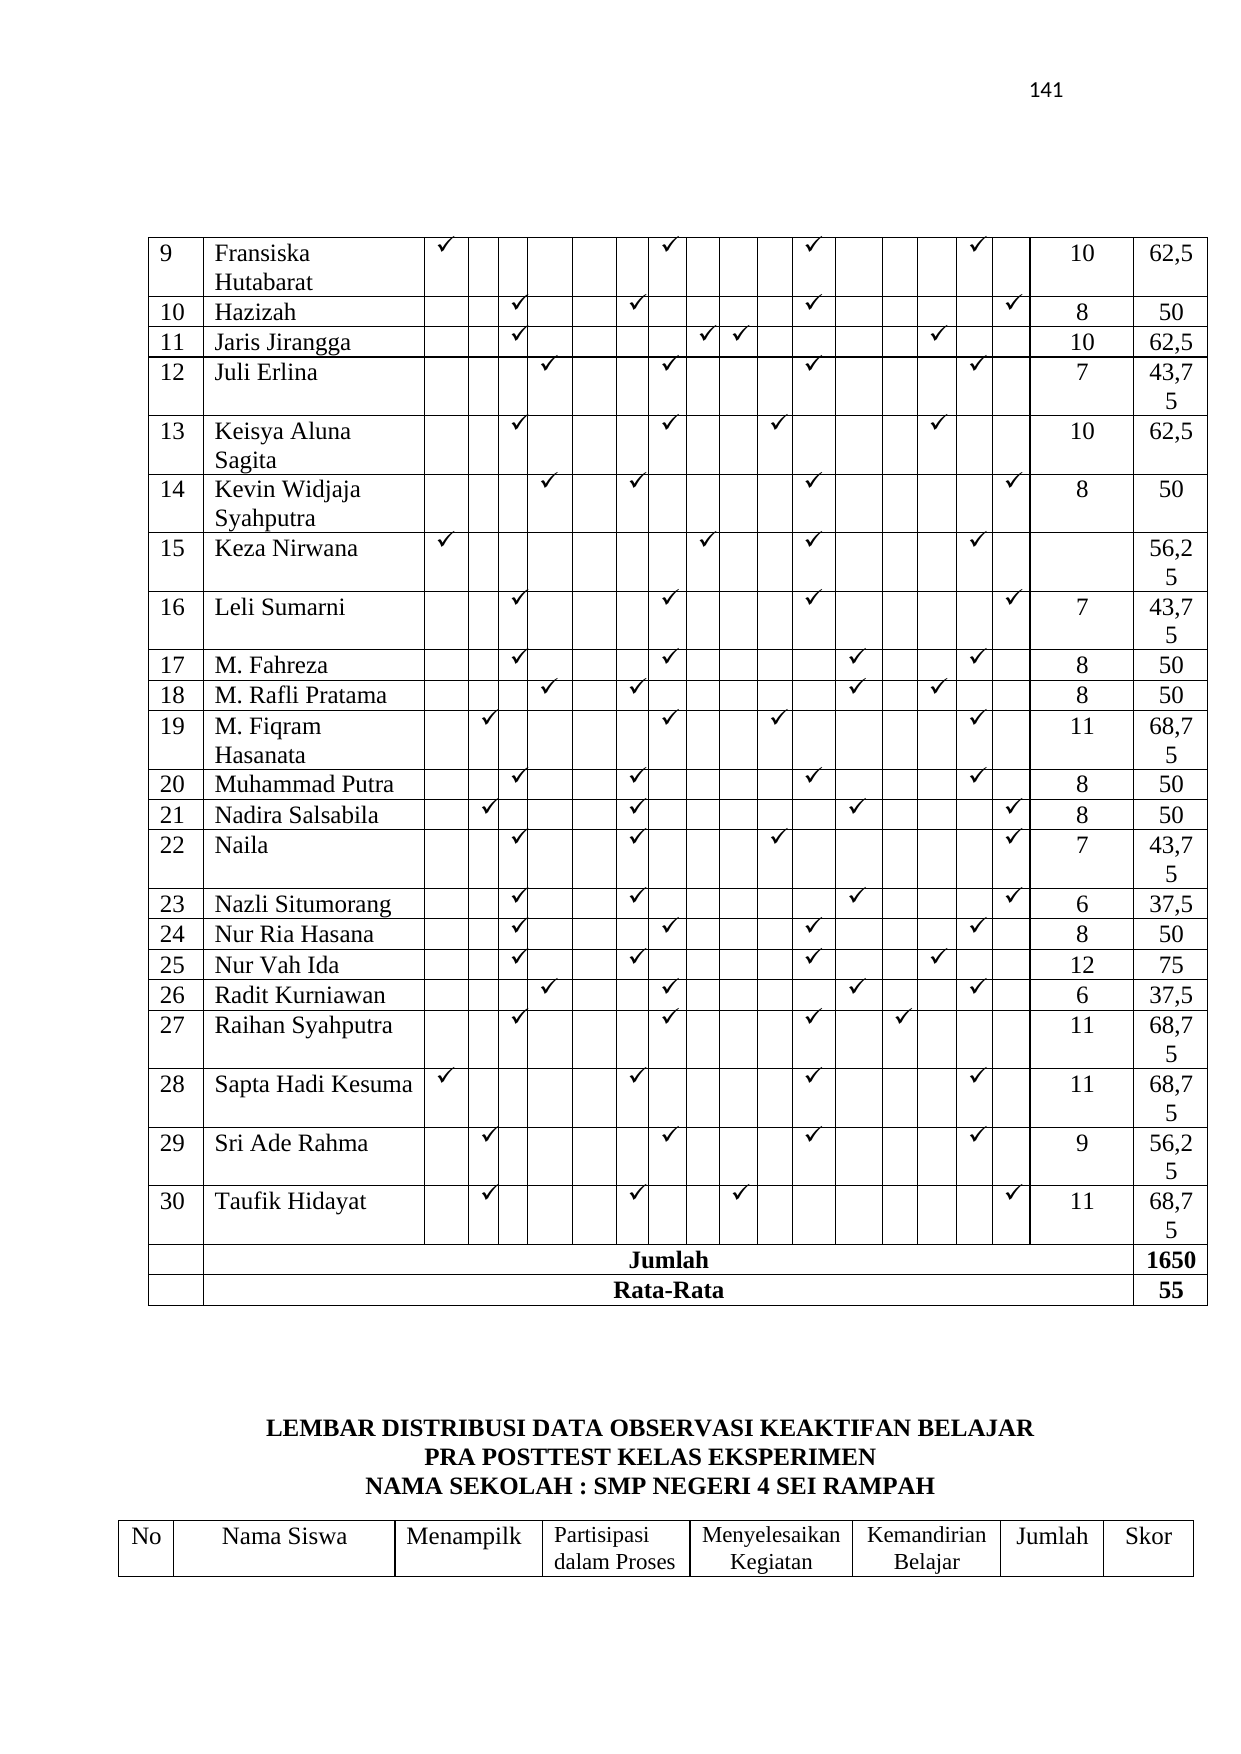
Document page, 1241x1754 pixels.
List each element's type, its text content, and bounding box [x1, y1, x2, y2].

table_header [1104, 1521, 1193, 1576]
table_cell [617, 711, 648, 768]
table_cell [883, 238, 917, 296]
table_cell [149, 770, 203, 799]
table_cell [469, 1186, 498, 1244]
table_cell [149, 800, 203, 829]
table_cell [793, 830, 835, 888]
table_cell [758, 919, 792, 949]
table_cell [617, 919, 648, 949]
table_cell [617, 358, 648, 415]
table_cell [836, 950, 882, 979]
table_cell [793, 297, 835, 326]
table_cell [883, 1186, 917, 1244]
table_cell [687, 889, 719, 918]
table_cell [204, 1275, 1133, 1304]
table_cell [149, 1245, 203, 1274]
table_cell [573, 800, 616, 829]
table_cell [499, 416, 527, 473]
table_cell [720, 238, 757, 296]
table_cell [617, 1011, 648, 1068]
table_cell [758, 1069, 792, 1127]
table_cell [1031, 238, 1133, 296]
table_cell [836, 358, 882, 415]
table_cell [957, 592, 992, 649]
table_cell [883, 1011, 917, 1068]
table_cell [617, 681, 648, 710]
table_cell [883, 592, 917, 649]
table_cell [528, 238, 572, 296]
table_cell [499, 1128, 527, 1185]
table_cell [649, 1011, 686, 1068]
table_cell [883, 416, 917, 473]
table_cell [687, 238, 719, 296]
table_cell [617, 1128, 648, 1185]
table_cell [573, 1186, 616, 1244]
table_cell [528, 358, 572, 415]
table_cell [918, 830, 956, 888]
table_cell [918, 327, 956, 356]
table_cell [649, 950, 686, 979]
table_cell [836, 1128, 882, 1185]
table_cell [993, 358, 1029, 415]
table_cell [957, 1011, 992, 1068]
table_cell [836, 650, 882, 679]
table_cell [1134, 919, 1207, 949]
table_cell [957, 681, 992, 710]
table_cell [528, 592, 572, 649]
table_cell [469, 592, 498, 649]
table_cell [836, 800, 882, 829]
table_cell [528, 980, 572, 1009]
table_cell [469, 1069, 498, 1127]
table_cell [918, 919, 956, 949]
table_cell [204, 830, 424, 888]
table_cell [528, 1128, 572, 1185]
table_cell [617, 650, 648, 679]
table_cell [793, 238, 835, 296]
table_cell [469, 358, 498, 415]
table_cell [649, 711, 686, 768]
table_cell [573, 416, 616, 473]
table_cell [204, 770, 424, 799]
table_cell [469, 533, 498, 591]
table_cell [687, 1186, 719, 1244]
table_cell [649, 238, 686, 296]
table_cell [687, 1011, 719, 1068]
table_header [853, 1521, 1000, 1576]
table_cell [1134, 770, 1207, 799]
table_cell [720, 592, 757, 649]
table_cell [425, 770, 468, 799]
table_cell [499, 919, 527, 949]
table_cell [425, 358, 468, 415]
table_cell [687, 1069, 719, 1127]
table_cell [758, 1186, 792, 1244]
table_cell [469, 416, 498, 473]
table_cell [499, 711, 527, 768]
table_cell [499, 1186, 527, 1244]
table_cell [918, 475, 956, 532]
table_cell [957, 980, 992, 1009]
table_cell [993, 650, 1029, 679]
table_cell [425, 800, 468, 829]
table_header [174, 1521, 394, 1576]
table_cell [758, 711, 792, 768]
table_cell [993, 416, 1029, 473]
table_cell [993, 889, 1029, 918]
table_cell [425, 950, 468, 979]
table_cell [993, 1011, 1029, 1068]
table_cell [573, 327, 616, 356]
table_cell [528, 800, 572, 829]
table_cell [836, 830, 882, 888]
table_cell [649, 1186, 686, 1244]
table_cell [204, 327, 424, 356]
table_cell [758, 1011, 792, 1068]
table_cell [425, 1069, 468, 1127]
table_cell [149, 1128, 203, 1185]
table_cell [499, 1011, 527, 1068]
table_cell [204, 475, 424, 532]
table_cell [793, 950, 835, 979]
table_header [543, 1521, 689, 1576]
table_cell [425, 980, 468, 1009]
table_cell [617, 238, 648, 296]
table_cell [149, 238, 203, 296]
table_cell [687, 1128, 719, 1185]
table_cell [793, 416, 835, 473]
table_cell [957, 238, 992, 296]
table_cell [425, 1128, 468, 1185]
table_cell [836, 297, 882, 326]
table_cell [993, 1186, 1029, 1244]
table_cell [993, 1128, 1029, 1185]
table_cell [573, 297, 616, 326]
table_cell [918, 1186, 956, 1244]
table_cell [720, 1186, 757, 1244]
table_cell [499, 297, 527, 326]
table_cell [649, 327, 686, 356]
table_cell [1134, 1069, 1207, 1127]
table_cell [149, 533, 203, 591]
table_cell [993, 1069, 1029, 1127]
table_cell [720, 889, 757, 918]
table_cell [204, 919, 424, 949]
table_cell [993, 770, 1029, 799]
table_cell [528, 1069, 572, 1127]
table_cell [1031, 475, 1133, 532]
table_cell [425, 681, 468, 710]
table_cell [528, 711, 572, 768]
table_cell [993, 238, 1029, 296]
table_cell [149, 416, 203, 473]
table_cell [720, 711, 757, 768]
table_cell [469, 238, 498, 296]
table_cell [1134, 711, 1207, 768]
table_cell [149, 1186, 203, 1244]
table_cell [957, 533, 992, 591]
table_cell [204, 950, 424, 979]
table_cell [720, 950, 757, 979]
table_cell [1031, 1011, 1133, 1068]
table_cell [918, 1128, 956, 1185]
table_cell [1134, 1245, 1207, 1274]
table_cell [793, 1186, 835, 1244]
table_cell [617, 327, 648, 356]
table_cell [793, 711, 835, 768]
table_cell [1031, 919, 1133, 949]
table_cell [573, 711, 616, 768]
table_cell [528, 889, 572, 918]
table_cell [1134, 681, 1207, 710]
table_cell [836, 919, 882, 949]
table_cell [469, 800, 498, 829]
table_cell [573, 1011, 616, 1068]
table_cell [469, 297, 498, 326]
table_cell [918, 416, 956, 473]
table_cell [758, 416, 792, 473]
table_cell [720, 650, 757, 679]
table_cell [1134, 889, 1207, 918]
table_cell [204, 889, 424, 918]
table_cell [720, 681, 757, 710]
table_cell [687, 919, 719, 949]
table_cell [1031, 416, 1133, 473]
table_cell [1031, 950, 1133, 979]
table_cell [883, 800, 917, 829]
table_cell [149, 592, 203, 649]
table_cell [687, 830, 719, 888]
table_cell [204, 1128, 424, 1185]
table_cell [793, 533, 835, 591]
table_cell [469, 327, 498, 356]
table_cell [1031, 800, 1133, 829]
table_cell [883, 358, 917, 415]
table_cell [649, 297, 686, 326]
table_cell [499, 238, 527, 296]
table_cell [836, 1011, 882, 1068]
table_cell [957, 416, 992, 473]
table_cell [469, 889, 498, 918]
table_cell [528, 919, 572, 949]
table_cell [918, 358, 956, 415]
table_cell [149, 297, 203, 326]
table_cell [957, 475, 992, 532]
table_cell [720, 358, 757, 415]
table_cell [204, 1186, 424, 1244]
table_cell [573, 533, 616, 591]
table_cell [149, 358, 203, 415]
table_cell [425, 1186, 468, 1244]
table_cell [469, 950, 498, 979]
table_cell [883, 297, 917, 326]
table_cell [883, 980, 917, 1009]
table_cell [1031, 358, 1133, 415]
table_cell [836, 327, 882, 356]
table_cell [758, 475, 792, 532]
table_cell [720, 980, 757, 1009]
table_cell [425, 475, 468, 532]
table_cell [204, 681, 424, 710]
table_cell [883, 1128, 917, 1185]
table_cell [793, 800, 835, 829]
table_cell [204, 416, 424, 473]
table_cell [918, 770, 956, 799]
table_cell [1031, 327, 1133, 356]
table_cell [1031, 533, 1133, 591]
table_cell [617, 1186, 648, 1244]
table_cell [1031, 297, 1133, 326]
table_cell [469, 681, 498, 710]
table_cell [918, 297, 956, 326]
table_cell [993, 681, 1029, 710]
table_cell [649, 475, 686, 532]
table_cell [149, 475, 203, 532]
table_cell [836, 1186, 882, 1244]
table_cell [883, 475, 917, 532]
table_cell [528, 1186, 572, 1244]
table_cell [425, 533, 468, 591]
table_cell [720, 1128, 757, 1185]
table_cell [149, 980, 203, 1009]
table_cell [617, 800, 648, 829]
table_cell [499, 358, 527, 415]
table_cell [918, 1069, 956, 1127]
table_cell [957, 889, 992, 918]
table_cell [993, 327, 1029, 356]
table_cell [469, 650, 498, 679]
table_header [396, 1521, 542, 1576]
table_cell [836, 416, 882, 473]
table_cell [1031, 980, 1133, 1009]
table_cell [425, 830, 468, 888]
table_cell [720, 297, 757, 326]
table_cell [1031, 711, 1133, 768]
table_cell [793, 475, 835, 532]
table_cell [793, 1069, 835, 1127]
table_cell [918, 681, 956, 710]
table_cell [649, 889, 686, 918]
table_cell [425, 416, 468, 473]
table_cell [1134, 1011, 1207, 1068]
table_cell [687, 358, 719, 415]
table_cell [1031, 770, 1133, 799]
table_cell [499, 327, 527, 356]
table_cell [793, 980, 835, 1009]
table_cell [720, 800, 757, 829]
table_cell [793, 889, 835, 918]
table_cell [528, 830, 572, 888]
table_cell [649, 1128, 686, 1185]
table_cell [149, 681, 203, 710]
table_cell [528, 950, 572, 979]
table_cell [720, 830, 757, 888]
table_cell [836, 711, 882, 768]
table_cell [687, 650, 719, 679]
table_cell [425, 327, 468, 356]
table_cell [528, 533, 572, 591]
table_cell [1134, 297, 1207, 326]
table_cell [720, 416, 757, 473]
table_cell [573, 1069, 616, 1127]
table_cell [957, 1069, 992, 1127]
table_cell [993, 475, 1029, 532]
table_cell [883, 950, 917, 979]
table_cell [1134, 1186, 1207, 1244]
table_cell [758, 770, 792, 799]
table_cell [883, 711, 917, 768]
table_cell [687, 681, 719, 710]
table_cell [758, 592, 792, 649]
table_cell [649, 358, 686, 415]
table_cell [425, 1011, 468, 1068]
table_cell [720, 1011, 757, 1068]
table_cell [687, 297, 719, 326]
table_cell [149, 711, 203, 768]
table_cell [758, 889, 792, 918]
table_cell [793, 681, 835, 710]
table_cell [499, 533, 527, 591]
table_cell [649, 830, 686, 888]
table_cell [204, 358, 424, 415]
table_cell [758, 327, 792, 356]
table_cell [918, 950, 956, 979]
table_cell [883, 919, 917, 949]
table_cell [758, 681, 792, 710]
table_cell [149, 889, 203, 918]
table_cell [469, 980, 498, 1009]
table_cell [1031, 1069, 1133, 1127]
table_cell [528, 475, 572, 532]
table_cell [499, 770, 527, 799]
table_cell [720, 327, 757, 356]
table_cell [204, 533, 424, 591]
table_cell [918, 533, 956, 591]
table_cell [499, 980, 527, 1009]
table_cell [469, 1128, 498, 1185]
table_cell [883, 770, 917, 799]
text NAMA SEKOLAH : SMP NEGERI 4 SEI RAMPAH [237, 1471, 1063, 1499]
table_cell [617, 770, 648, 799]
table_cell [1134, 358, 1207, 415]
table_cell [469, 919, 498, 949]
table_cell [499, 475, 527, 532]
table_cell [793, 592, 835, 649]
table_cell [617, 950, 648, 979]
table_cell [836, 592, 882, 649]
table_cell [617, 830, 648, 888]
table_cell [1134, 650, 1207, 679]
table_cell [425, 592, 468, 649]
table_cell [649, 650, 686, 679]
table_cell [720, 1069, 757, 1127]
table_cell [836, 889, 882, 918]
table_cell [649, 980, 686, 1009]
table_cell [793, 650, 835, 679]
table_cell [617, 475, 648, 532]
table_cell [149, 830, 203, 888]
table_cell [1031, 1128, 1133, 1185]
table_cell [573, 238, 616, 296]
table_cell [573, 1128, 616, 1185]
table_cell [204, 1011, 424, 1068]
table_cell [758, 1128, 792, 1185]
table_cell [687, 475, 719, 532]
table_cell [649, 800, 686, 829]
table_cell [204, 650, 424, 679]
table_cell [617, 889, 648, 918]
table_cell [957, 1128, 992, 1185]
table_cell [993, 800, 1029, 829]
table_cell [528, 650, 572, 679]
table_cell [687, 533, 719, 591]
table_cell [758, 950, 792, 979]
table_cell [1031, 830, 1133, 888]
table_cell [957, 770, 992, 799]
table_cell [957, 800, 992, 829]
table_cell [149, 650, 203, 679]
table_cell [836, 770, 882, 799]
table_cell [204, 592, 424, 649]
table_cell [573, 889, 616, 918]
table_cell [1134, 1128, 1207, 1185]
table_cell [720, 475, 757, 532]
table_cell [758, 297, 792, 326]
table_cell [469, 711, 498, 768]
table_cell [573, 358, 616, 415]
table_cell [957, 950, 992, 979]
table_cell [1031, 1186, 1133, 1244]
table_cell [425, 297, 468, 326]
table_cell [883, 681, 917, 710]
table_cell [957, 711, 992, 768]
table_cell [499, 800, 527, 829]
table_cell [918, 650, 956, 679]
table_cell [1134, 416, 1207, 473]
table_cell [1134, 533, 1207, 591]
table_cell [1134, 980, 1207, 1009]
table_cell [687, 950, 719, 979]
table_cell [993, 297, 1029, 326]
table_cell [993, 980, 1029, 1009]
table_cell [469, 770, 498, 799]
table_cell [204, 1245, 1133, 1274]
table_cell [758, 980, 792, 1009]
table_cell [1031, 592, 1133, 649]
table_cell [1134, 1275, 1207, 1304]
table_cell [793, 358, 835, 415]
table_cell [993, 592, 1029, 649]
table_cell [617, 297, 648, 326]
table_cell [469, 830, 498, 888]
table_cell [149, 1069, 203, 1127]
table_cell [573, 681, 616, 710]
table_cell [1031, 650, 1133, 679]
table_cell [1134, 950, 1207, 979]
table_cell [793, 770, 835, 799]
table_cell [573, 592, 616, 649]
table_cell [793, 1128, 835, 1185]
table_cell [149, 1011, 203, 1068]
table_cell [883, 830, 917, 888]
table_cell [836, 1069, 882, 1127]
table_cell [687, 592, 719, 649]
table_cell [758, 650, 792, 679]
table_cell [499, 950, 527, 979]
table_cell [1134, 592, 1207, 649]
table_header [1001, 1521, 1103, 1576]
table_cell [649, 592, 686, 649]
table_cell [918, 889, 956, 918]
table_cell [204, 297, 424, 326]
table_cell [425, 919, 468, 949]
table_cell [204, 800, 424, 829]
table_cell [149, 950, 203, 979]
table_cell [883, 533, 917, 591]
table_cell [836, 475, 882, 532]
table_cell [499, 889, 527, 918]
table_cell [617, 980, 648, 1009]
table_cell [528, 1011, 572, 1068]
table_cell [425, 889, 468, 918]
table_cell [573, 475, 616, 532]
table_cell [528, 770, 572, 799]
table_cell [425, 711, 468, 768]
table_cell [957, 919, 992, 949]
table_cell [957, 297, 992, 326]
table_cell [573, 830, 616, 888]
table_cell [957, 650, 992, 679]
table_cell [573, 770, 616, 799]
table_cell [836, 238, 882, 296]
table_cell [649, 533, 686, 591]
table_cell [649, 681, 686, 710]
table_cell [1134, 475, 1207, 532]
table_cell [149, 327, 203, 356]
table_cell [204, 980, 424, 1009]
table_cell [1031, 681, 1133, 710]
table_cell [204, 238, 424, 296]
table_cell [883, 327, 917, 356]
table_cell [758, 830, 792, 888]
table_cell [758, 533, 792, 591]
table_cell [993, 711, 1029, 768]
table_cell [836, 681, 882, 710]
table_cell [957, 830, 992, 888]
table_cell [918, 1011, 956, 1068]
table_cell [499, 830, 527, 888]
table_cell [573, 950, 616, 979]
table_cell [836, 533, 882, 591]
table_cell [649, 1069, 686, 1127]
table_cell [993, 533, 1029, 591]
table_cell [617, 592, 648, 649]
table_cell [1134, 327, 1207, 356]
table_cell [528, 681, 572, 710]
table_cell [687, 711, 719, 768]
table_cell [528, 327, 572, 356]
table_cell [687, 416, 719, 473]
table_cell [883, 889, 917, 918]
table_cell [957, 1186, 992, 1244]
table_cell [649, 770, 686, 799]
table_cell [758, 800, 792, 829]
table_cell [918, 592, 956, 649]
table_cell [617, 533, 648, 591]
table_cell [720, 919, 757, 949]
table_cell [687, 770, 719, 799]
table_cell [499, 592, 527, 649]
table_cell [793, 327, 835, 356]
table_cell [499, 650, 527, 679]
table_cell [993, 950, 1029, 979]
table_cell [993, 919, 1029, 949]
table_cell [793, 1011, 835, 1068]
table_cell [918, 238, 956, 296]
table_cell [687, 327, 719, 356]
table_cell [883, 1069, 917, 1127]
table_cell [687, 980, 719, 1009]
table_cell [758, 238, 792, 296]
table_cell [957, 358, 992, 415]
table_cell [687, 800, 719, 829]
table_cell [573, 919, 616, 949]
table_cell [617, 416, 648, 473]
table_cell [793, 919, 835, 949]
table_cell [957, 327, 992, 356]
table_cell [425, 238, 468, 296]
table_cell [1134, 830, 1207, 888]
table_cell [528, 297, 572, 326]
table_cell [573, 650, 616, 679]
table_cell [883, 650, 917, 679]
text LEMBAR DISTRIBUSI DATA OBSERVASI KEAKTIFAN BELAJAR PRA POSTTEST KELAS EKSPERIMEN [237, 1413, 1063, 1471]
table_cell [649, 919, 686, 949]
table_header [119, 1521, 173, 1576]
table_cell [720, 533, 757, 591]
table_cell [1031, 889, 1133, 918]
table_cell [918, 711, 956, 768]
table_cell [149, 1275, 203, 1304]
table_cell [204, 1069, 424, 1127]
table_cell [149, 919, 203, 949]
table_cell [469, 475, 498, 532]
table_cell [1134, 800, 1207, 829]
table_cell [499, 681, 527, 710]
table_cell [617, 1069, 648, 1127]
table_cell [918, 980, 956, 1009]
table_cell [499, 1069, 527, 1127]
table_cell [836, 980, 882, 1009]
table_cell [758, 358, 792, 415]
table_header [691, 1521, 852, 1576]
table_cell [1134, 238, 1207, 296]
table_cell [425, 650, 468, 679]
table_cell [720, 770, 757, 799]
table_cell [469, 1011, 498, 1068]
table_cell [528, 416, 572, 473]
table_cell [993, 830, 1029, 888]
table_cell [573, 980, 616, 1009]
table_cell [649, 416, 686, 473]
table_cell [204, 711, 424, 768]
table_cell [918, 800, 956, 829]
